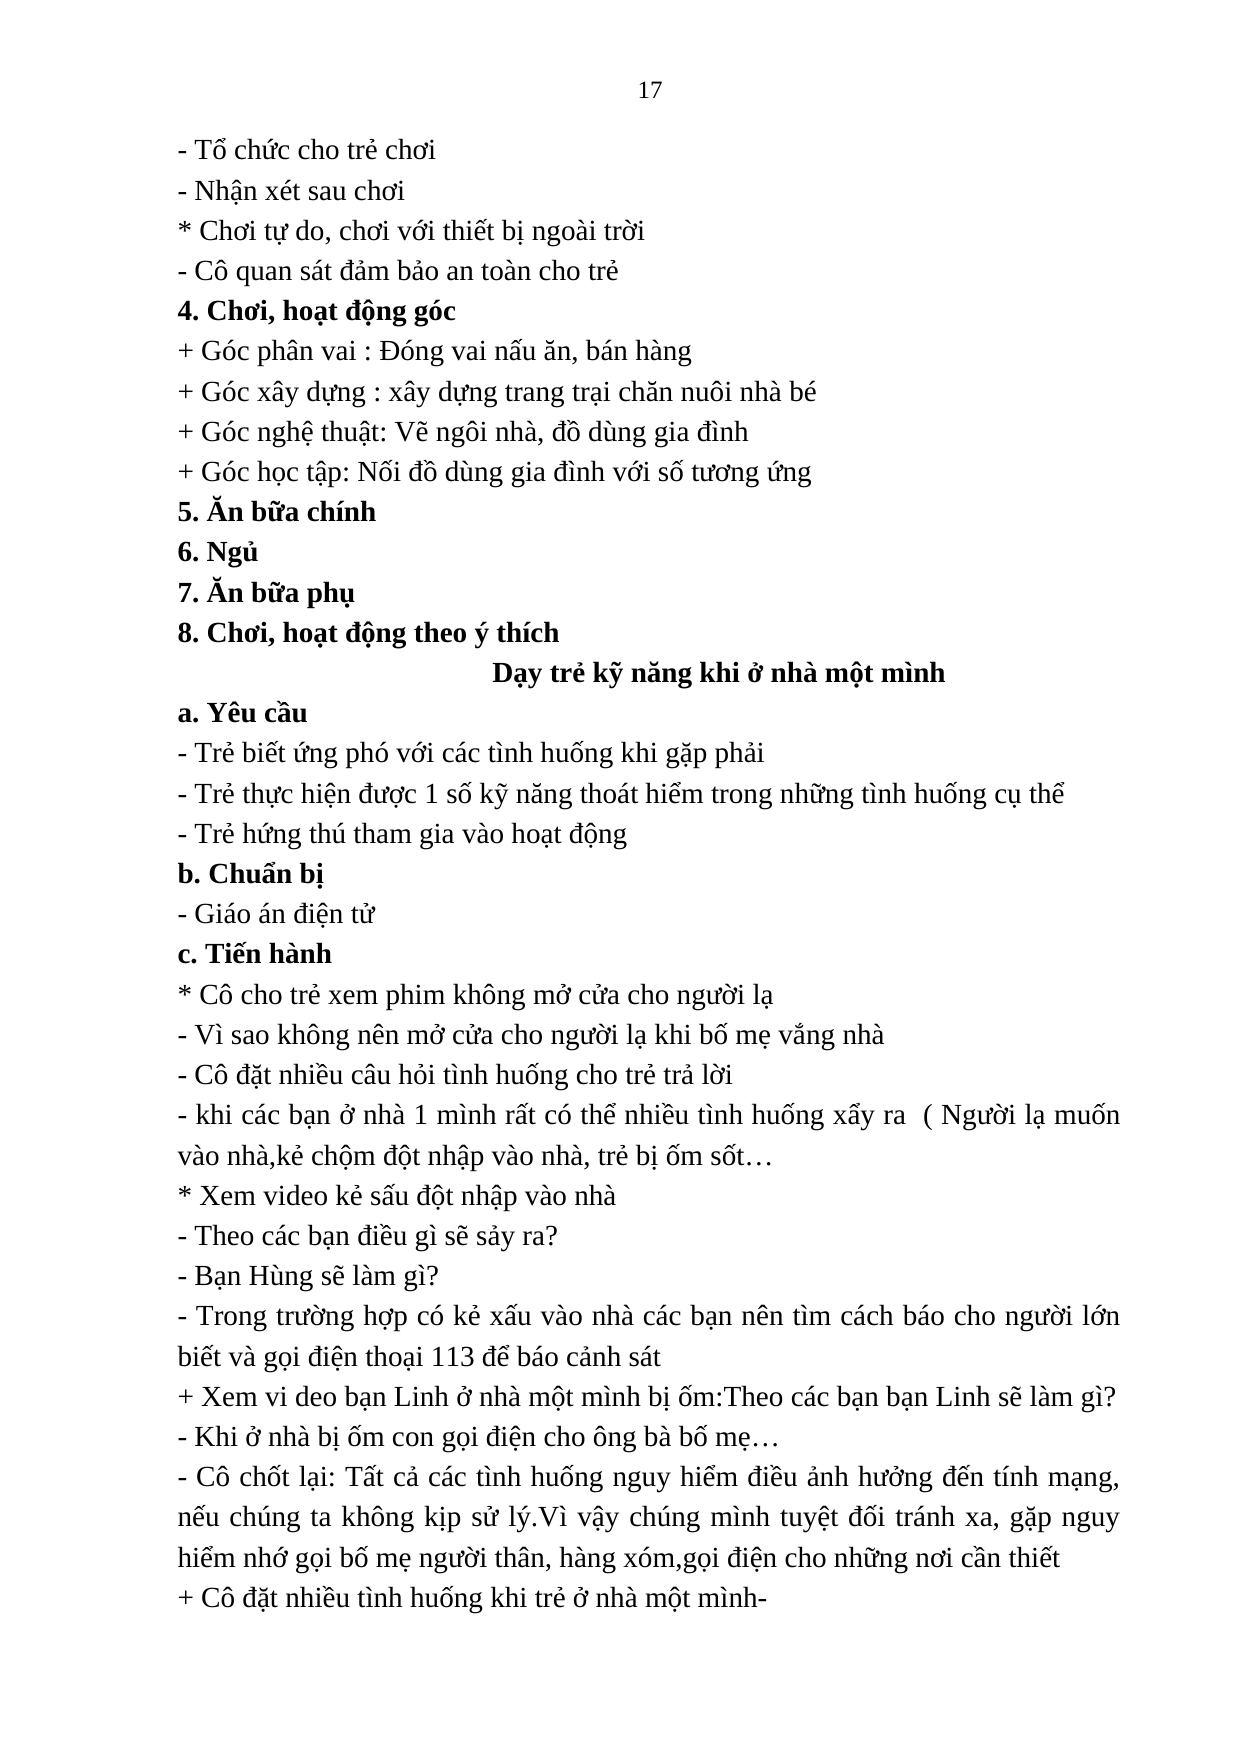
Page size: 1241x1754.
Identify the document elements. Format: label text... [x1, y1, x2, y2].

text 4. Chơi, hoạt động góc [177, 293, 1122, 327]
text - Bạn Hùng sẽ làm gì? [177, 1258, 1122, 1292]
text - Trẻ hứng thú tham gia vào hoạt động [177, 816, 1122, 849]
text - Trẻ thực hiện được 1 số kỹ năng thoát hiểm trong những tình huống cụ thể [177, 776, 1122, 809]
text c. Tiến hành [177, 937, 1122, 970]
text - Vì sao không nên mở cửa cho người lạ khi bố mẹ vắng nhà [177, 1017, 1122, 1051]
text - Khi ở nhà bị ốm con gọi điện cho ông bà bố mẹ… [177, 1419, 1122, 1453]
text * Cô cho trẻ xem phim không mở cửa cho người lạ [177, 977, 1122, 1010]
text 6. Ngủ [177, 534, 1122, 568]
text + Góc xây dựng : xây dựng trang trại chăn nuôi nhà bé [177, 374, 1122, 407]
text - Theo các bạn điều gì sẽ sảy ra? [177, 1218, 1122, 1252]
text a. Yêu cầu [177, 695, 1122, 729]
text - khi các bạn ở nhà 1 mình rất có thể nhiều tình huống xẩy ra ( Người lạ muốn vào nhà,kẻ chộm đột nhập vào nhà, trẻ bị ốm sốt… [177, 1097, 1122, 1171]
text Dạy trẻ kỹ năng khi ở nhà một mình [177, 655, 1122, 689]
text * Chơi tự do, chơi với thiết bị ngoài trời [177, 213, 1122, 246]
text * Xem video kẻ sấu đột nhập vào nhà [177, 1178, 1122, 1211]
text 7. Ăn bữa phụ [177, 575, 1122, 608]
text - Cô chốt lại: Tất cả các tình huống nguy hiểm điều ảnh hưởng đến tính mạng, nếu chúng ta không kịp sử lý.Vì vậy chúng mình tuyệt đối tránh xa, gặp nguy hiểm nhớ gọi bố mẹ người thân, hàng xóm,gọi điện cho những nơi cần thiết [177, 1459, 1122, 1573]
text - Tổ chức cho trẻ chơi [177, 132, 1122, 166]
text - Trẻ biết ứng phó với các tình huống khi gặp phải [177, 736, 1122, 769]
text + Xem vi deo bạn Linh ở nhà một mình bị ốm:Theo các bạn bạn Linh sẽ làm gì? [177, 1379, 1122, 1412]
text - Trong trường hợp có kẻ xấu vào nhà các bạn nên tìm cách báo cho người lớn biết và gọi điện thoại 113 để báo cảnh sát [177, 1298, 1122, 1372]
text b. Chuẩn bị [177, 856, 1122, 890]
text + Góc phân vai : Đóng vai nấu ăn, bán hàng [177, 333, 1122, 367]
text 5. Ăn bữa chính [177, 494, 1122, 528]
text + Góc học tập: Nối đồ dùng gia đình với số tương ứng [177, 454, 1122, 488]
text + Góc nghệ thuật: Vẽ ngôi nhà, đồ dùng gia đình [177, 414, 1122, 447]
text - Cô đặt nhiều câu hỏi tình huống cho trẻ trả lời [177, 1057, 1122, 1091]
text 8. Chơi, hoạt động theo ý thích [177, 615, 1122, 648]
text - Nhận xét sau chơi [177, 173, 1122, 206]
text + Cô đặt nhiều tình huống khi trẻ ở nhà một mình- [177, 1580, 1122, 1613]
text - Giáo án điện tử [177, 896, 1122, 930]
text - Cô quan sát đảm bảo an toàn cho trẻ [177, 253, 1122, 287]
